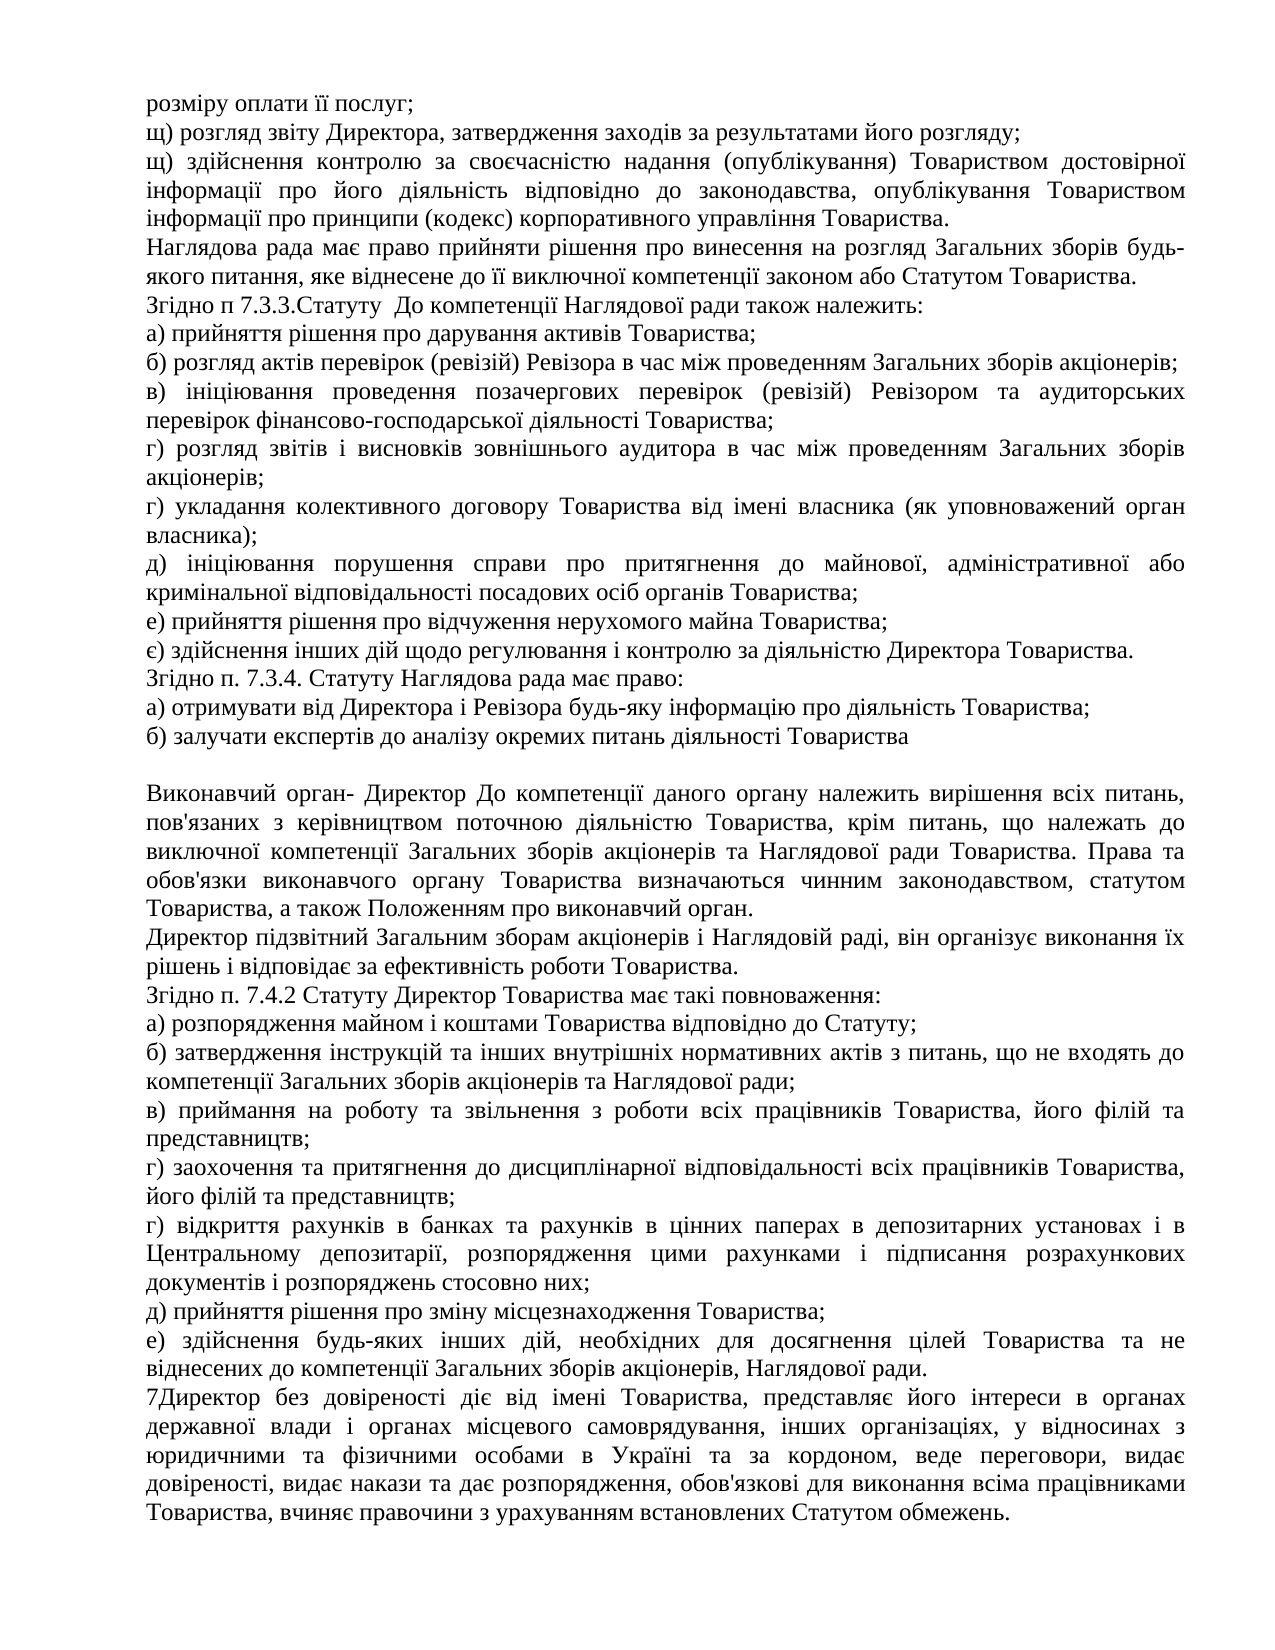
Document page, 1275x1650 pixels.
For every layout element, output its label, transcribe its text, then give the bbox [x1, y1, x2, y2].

text Згiдно п 7.3.3.Статуту До компетенцiї Наглядової ради також належить: [146, 290, 1186, 318]
text є) здiйснення iнших дiй щодо регулювання i контролю за дiяльнiстю Директора Товариства. [146, 635, 1186, 663]
text д) iнiцiювання порушення справи про притягнення до майнової, адмiнiстративної або кримiнальної вiдповiдальностi посадових осiб органiв Товариства; [146, 548, 1186, 606]
text е) прийняття рiшення про вiдчуження нерухомого майна Товариства; [146, 606, 1186, 635]
text Наглядова рада має право прийняти рiшення про винесення на розгляд Загальних зборiв будь-якого питання, яке вiднесене до її виключної компетенцiї законом або Статутом Товариства. [146, 232, 1186, 290]
text б) залучати експертiв до аналiзу окремих питань дiяльностi Товариства [146, 721, 1186, 750]
text б) розгляд актiв перевiрок (ревiзiй) Ревiзора в час мiж проведенням Загальних зборiв акцiонерiв; [146, 347, 1186, 376]
text Виконавчий орган- Директор До компетенцiї даного органу належить вирiшення всiх питань, пов'язаних з керiвництвом поточною дiяльнiстю Товариства, крiм питань, що належать до виключної компетенцiї Загальних зборiв акцiонерiв та Наглядової ради Товариства. Права та обов'язки виконавчого органу Товариства визначаються чинним законодавством, статутом Товариства, а також Положенням про виконавчий орган. [146, 778, 1186, 922]
text е) здiйснення будь-яких iнших дiй, необхiдних для досягнення цiлей Товариства та не вiднесених до компетенцiї Загальних зборiв акцiонерiв, Наглядової ради. [146, 1325, 1186, 1382]
text г) вiдкриття рахункiв в банках та рахункiв в цiнних паперах в депозитарних установах i в Центральному депозитарiї, розпорядження цими рахунками i пiдписання розрахункових документiв i розпоряджень стосовно них; [146, 1210, 1186, 1296]
text г) розгляд звiтiв i висновкiв зовнiшнього аудитора в час мiж проведенням Загальних зборiв акцiонерiв; [146, 433, 1186, 491]
text б) затвердження iнструкцiй та iнших внутрiшнiх нормативних актiв з питань, що не входять до компетенцiї Загальних зборiв акцiонерiв та Наглядової ради; [146, 1037, 1186, 1095]
text 7Директор без довiреностi дiє вiд iменi Товариства, представляє його iнтереси в органах державної влади i органах мiсцевого самоврядування, iнших органiзацiях, у вiдносинах з юридичними та фiзичними особами в Українi та за кордоном, веде переговори, видає довiреностi, видає накази та дає розпорядження, обов'язковi для виконання всiма працiвниками Товариства, вчиняє правочини з урахуванням встановлених Статутом обмежень. [146, 1382, 1186, 1526]
text г) укладання колективного договору Товариства вiд iменi власника (як уповноважений орган власника); [146, 491, 1186, 548]
text в) приймання на роботу та звiльнення з роботи всiх працiвникiв Товариства, його фiлiй та представництв; [146, 1095, 1186, 1152]
text Згiдно п. 7.3.4. Статуту Наглядова рада має право: [146, 663, 1186, 692]
text щ) розгляд звiту Директора, затвердження заходiв за результатами його розгляду; [146, 117, 1186, 146]
text Директор пiдзвiтний Загальним зборам акцiонерiв i Наглядовiй радi, вiн органiзує виконання їх рiшень i вiдповiдає за ефективнiсть роботи Товариства. [146, 922, 1186, 980]
text щ) здiйснення контролю за своєчаснiстю надання (опублiкування) Товариством достовiрної iнформацiї про його дiяльнiсть вiдповiдно до законодавства, опублiкування Товариством iнформацiї про принципи (кодекс) корпоративного управлiння Товариства. [146, 146, 1186, 232]
text д) прийняття рiшення про змiну мiсцезнаходження Товариства; [146, 1296, 1186, 1325]
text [146, 88, 1186, 117]
text а) прийняття рiшення про дарування активiв Товариства; [146, 318, 1186, 347]
text г) заохочення та притягнення до дисциплiнарної вiдповiдальностi всiх працiвникiв Товариства, його фiлiй та представництв; [146, 1152, 1186, 1210]
text Згiдно п. 7.4.2 Статуту Директор Товариства має такi повноваження: [146, 980, 1186, 1008]
text в) iнiцiювання проведення позачергових перевiрок (ревiзiй) Ревiзором та аудиторських перевiрок фiнансово-господарської дiяльностi Товариства; [146, 376, 1186, 433]
text а) отримувати вiд Директора i Ревiзора будь-яку iнформацiю про дiяльнiсть Товариства; [146, 692, 1186, 721]
text а) розпорядження майном i коштами Товариства вiдповiдно до Статуту; [146, 1008, 1186, 1037]
